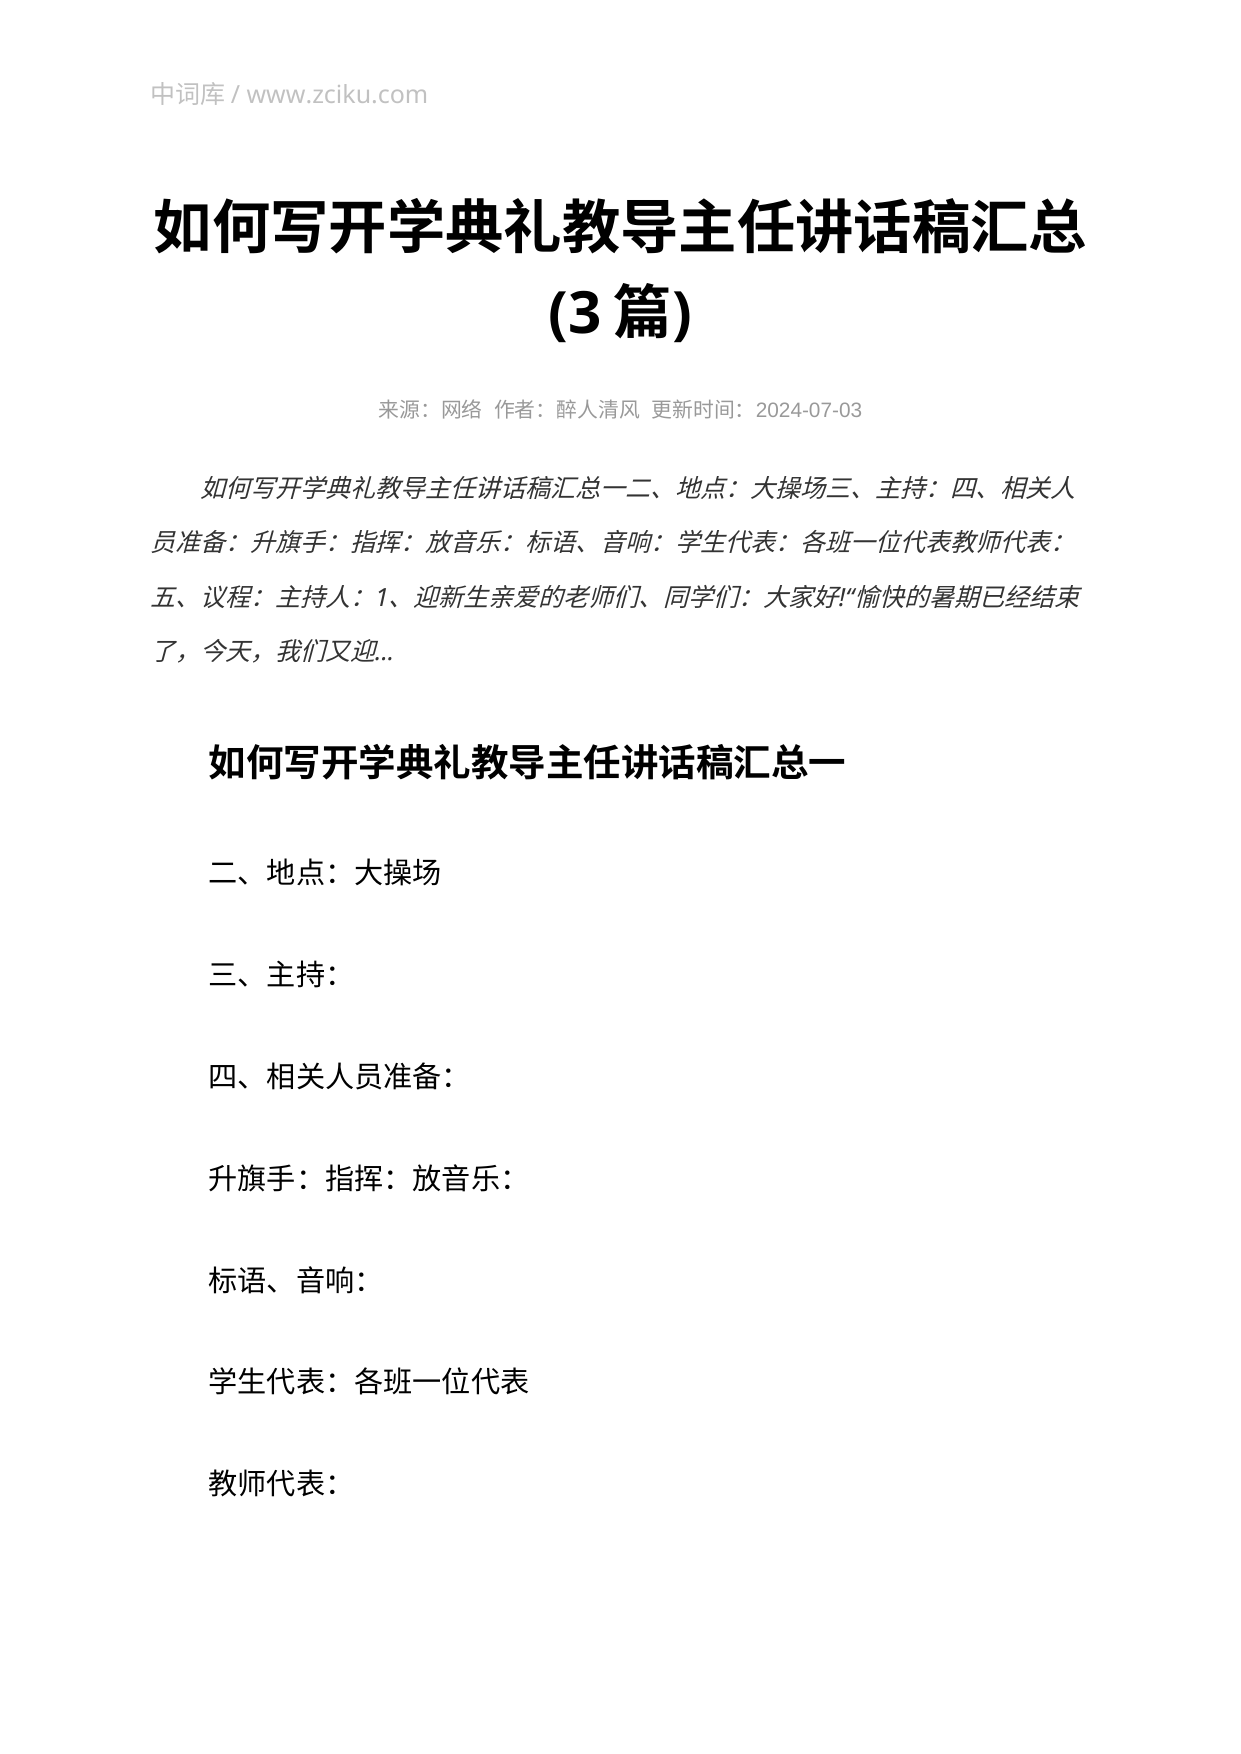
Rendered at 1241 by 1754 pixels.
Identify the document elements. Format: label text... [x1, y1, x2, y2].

text 学生代表：各班一位代表 [150, 1359, 1090, 1401]
text 三、主持： [150, 952, 1090, 994]
text 二、地点：大操场 [150, 850, 1090, 892]
subtitle 如何写开学典礼教导主任讲话稿汇总(3篇) [150, 181, 1090, 351]
text 来源：网络 作者：醉人清风 更新时间：2024-07-03 [150, 397, 1090, 421]
text 如何写开学典礼教导主任讲话稿汇总一 [150, 733, 1090, 787]
text 教师代表： [150, 1461, 1090, 1503]
text 升旗手：指挥：放音乐： [150, 1155, 1090, 1198]
text 标语、音响： [150, 1257, 1090, 1299]
text 四、相关人员准备： [150, 1053, 1090, 1096]
text 如何写开学典礼教导主任讲话稿汇总一二、地点：大操场三、主持：四、相关人员准备：升旗手：指挥：放音乐：标语、音响：学生代表：各班一位代表教师代表：五、议程：主持人：1、迎新生亲爱的老师们、同学们：大家好!“愉快的暑期已经结束了，今天，我们又迎... [150, 468, 1090, 668]
